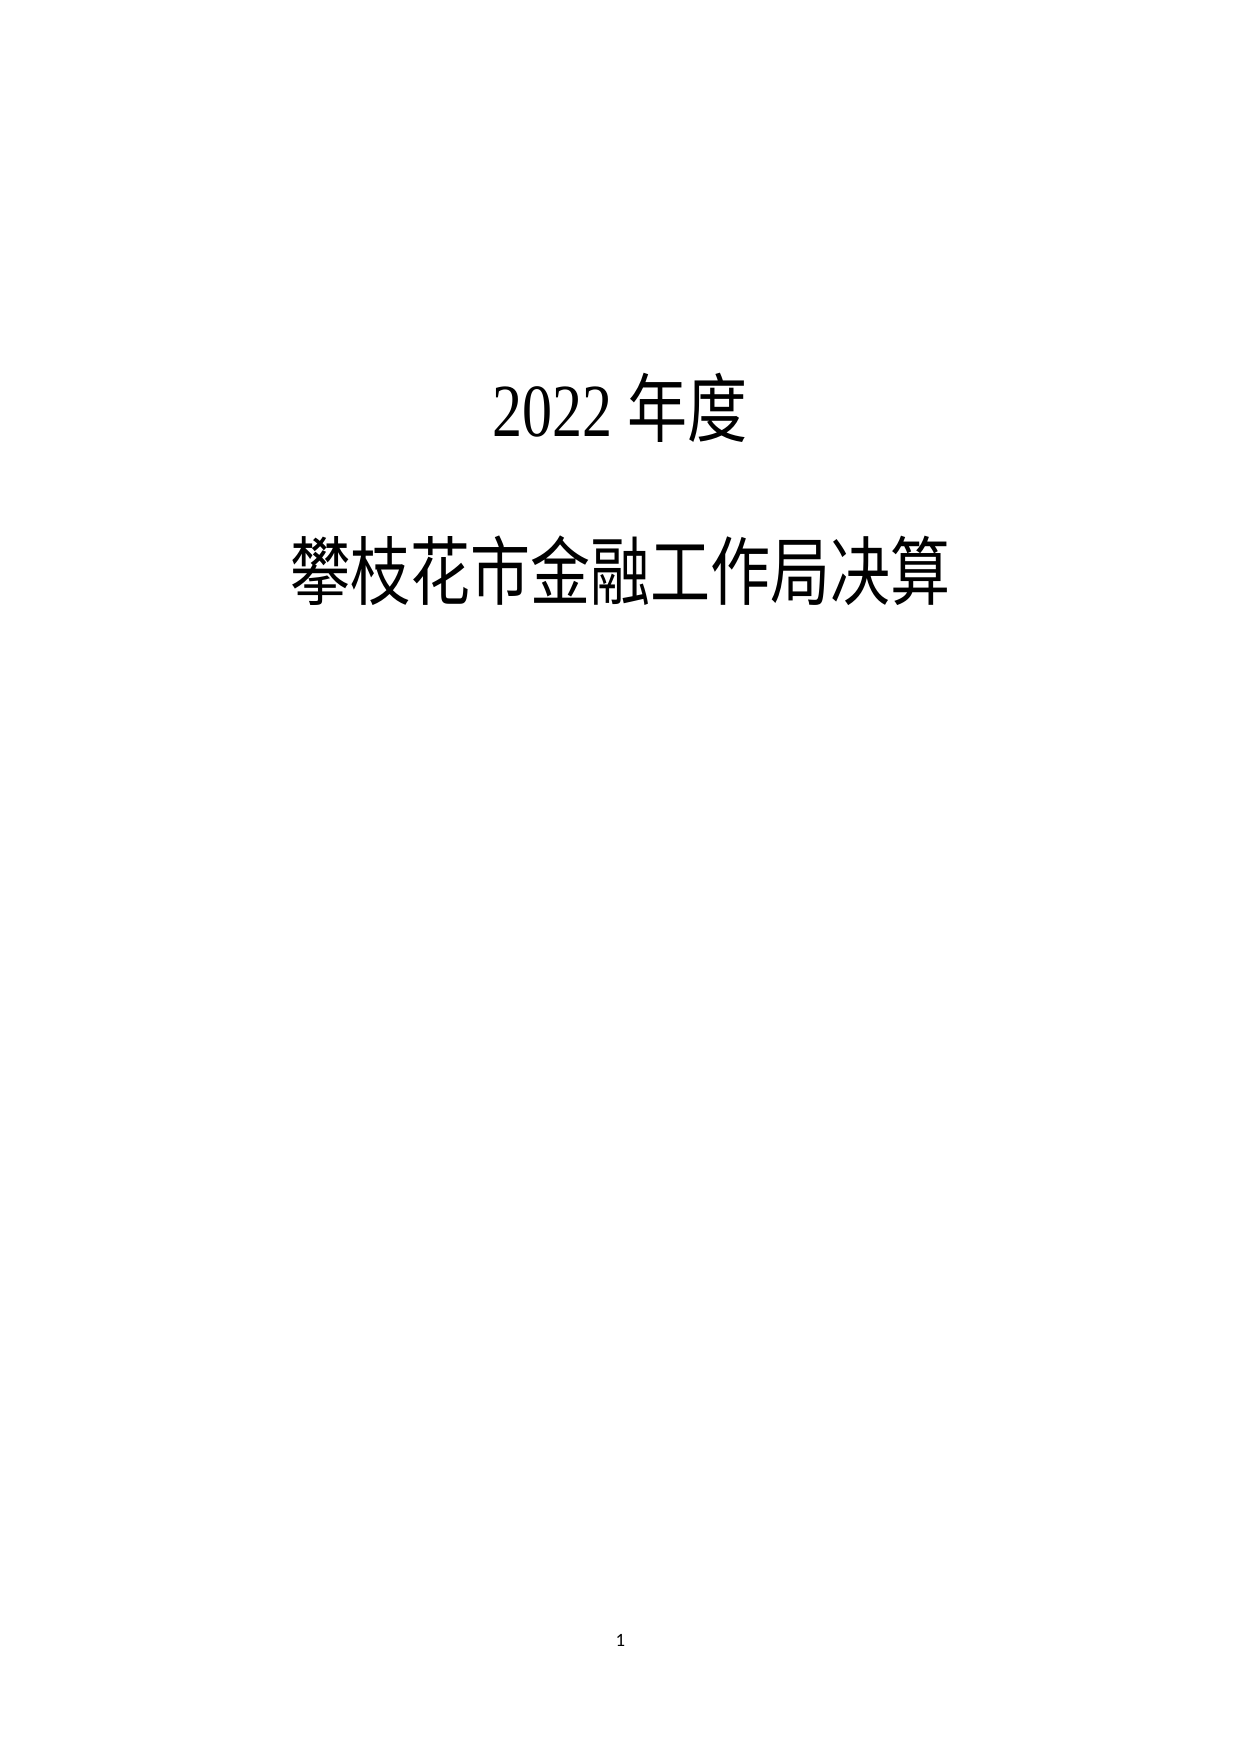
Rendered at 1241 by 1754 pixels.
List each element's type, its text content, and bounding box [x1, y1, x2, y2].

text 2022年度 [187, 349, 1053, 458]
text 攀枝花市金融工作局决算 [187, 512, 1053, 621]
